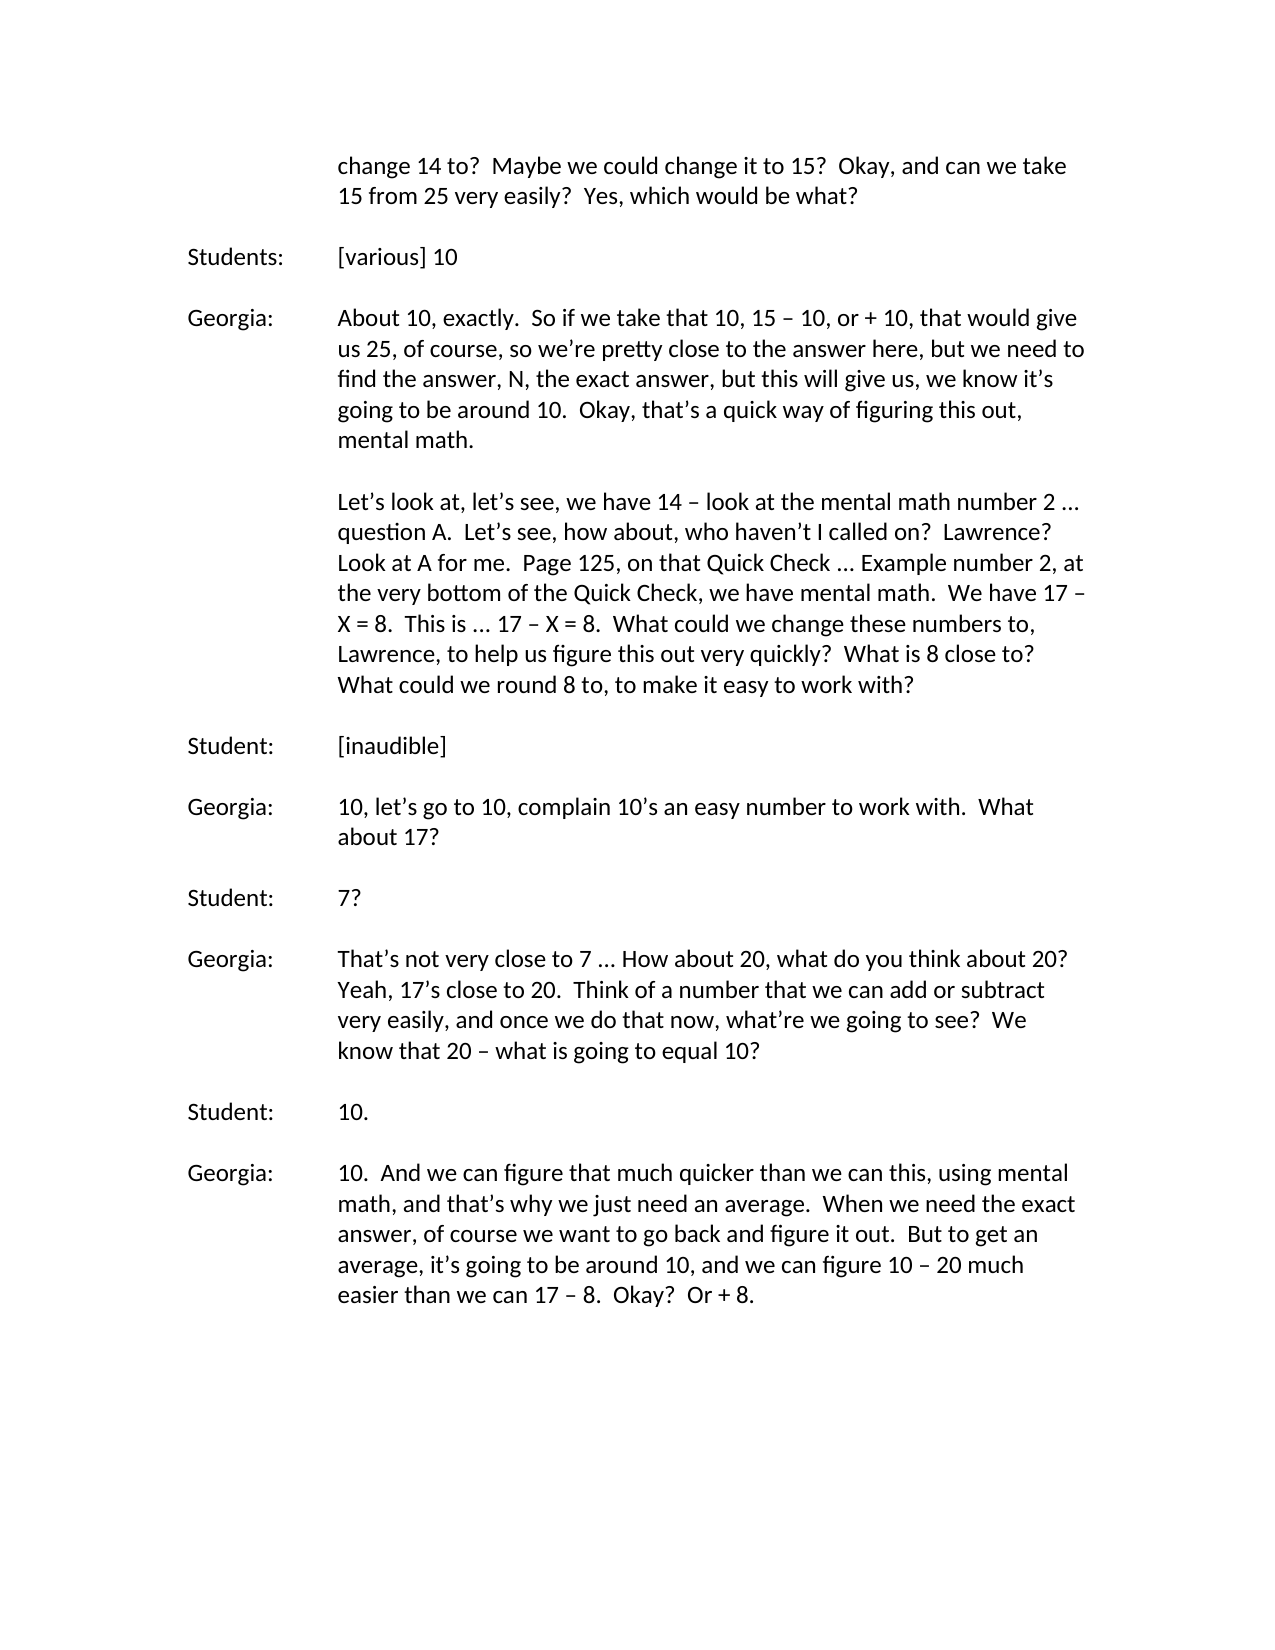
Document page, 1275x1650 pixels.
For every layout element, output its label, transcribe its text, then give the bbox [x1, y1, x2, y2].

text Georgia: That’s not very close to 7 ... How about 20, what do you think about 20? Yeah, 17’s close to 20. Think of a number that we can add or subtract very easily, and once we do that now, what’re we going to see? We know that 20 – what is going to equal 10? [187, 943, 1087, 1066]
text Let’s look at, let’s see, we have 14 – look at the mental math number 2 ... question A. Let’s see, how about, who haven’t I called on? Lawrence? Look at A for me. Page 125, on that Quick Check ... Example number 2, at the very bottom of the Quick Check, we have mental math. We have 17 – X = 8. This is ... 17 – X = 8. What could we change these numbers to, Lawrence, to help us figure this out very quickly? What is 8 close to? What could we round 8 to, to make it easy to work with? [187, 486, 1087, 699]
text Student: 7? [187, 882, 1087, 913]
text Students: [various] 10 [187, 242, 1087, 272]
text Georgia: About 10, exactly. So if we take that 10, 15 – 10, or + 10, that would give us 25, of course, so we’re pretty close to the answer here, but we need to find the answer, N, the exact answer, but this will give us, we know it’s going to be around 10. Okay, that’s a quick way of figuring this out, mental math. [187, 303, 1087, 455]
text Student: 10. [187, 1096, 1087, 1127]
text Georgia: 10, let’s go to 10, complain 10’s an easy number to work with. What about 17? [187, 791, 1087, 852]
text Georgia: 10. And we can figure that much quicker than we can this, using mental math, and that’s why we just need an average. When we need the exact answer, of course we want to go back and figure it out. But to get an average, it’s going to be around 10, and we can figure 10 – 20 much easier than we can 17 – 8. Okay? Or + 8. [187, 1157, 1087, 1310]
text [187, 150, 1087, 211]
text Student: [inaudible] [187, 730, 1087, 760]
